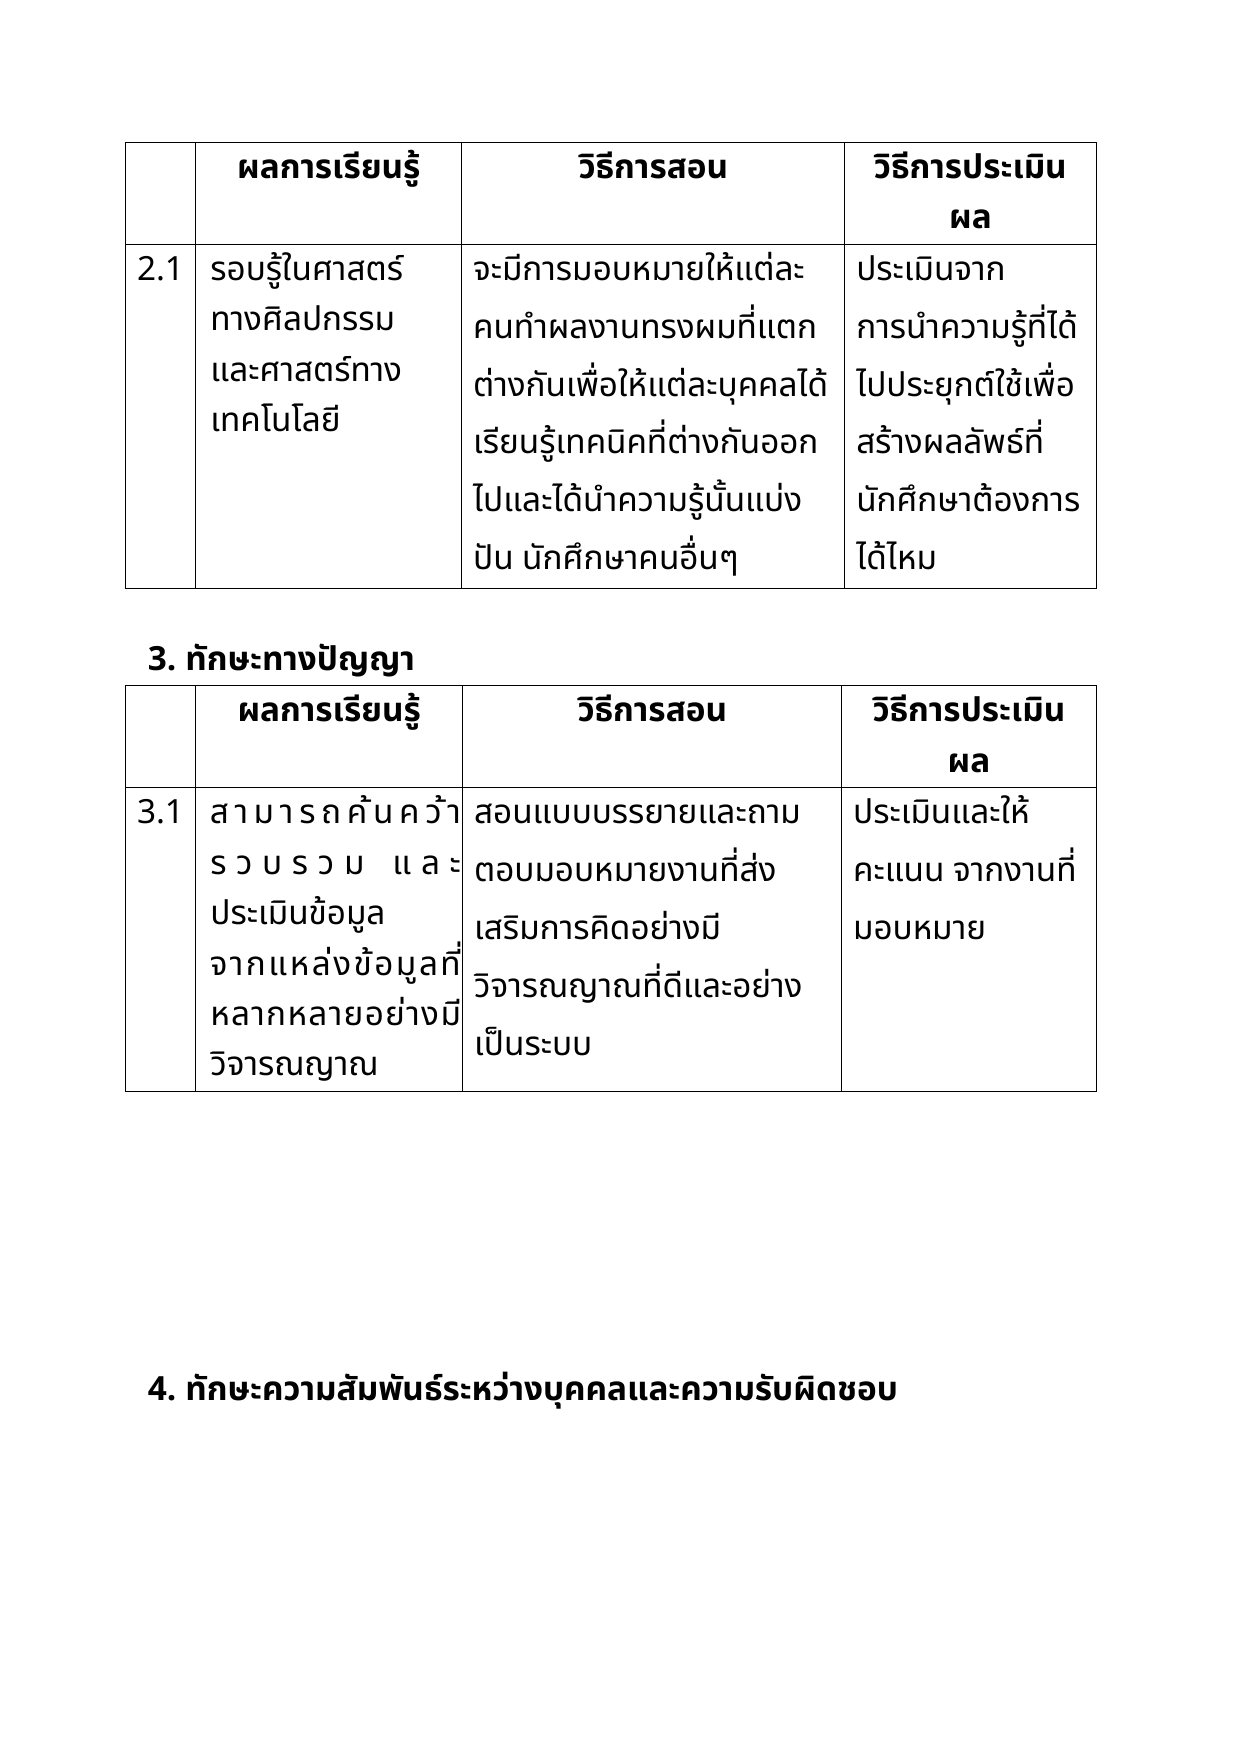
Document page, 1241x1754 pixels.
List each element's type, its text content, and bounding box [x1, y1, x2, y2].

table_cell 2.1 [126, 245, 195, 588]
table_cell สอนแบบบรรยายและถามตอบมอบหมายงานที่ส่งเสริมการคิดอย่างมีวิจารณญาณที่ดีและอย่างเป็นระบบ [463, 788, 841, 1091]
table_header วิธีการสอน [463, 686, 841, 787]
table_header [126, 143, 195, 244]
table_header ผลการเรียนรู้ [196, 143, 461, 244]
text 4. ทักษะความสัมพันธ์ระหว่างบุคคลและความรับผิดชอบ [148, 1364, 1092, 1415]
table_cell สามารถค้นคว้ารวบรวม และประเมินข้อมูล จากแหล่งข้อมูลที่หลากหลายอย่างมีวิจารณญาณ [196, 788, 462, 1091]
table_header วิธีการประเมินผล [845, 143, 1096, 244]
table_header วิธีการสอน [462, 143, 844, 244]
table_cell รอบรู้ในศาสตร์ทางศิลปกรรม และศาสตร์ทางเทคโนโลยี [196, 245, 461, 588]
table_cell ประเมินและให้คะแนน จากงานที่มอบหมาย [842, 788, 1096, 1091]
text 3. ทักษะทางปัญญา [148, 635, 1092, 685]
table_header วิธีการประเมินผล [842, 686, 1096, 787]
table_cell 3.1 [126, 788, 195, 1091]
table_header [126, 686, 195, 787]
table_cell ประเมินจากการนำความรู้ที่ได้ไปประยุกต์ใช้เพื่อสร้างผลลัพธ์ที่นักศึกษาต้องการได้ไหม [845, 245, 1096, 588]
table_header ผลการเรียนรู้ [196, 686, 462, 787]
table_cell จะมีการมอบหมายให้แต่ละคนทำผลงานทรงผมที่แตกต่างกันเพื่อให้แต่ละบุคคลได้เรียนรู้เทคนิคที่ต่างกันออกไปและได้นำความรู้นั้นแบ่งปัน นักศึกษาคนอื่นๆ [462, 245, 844, 588]
